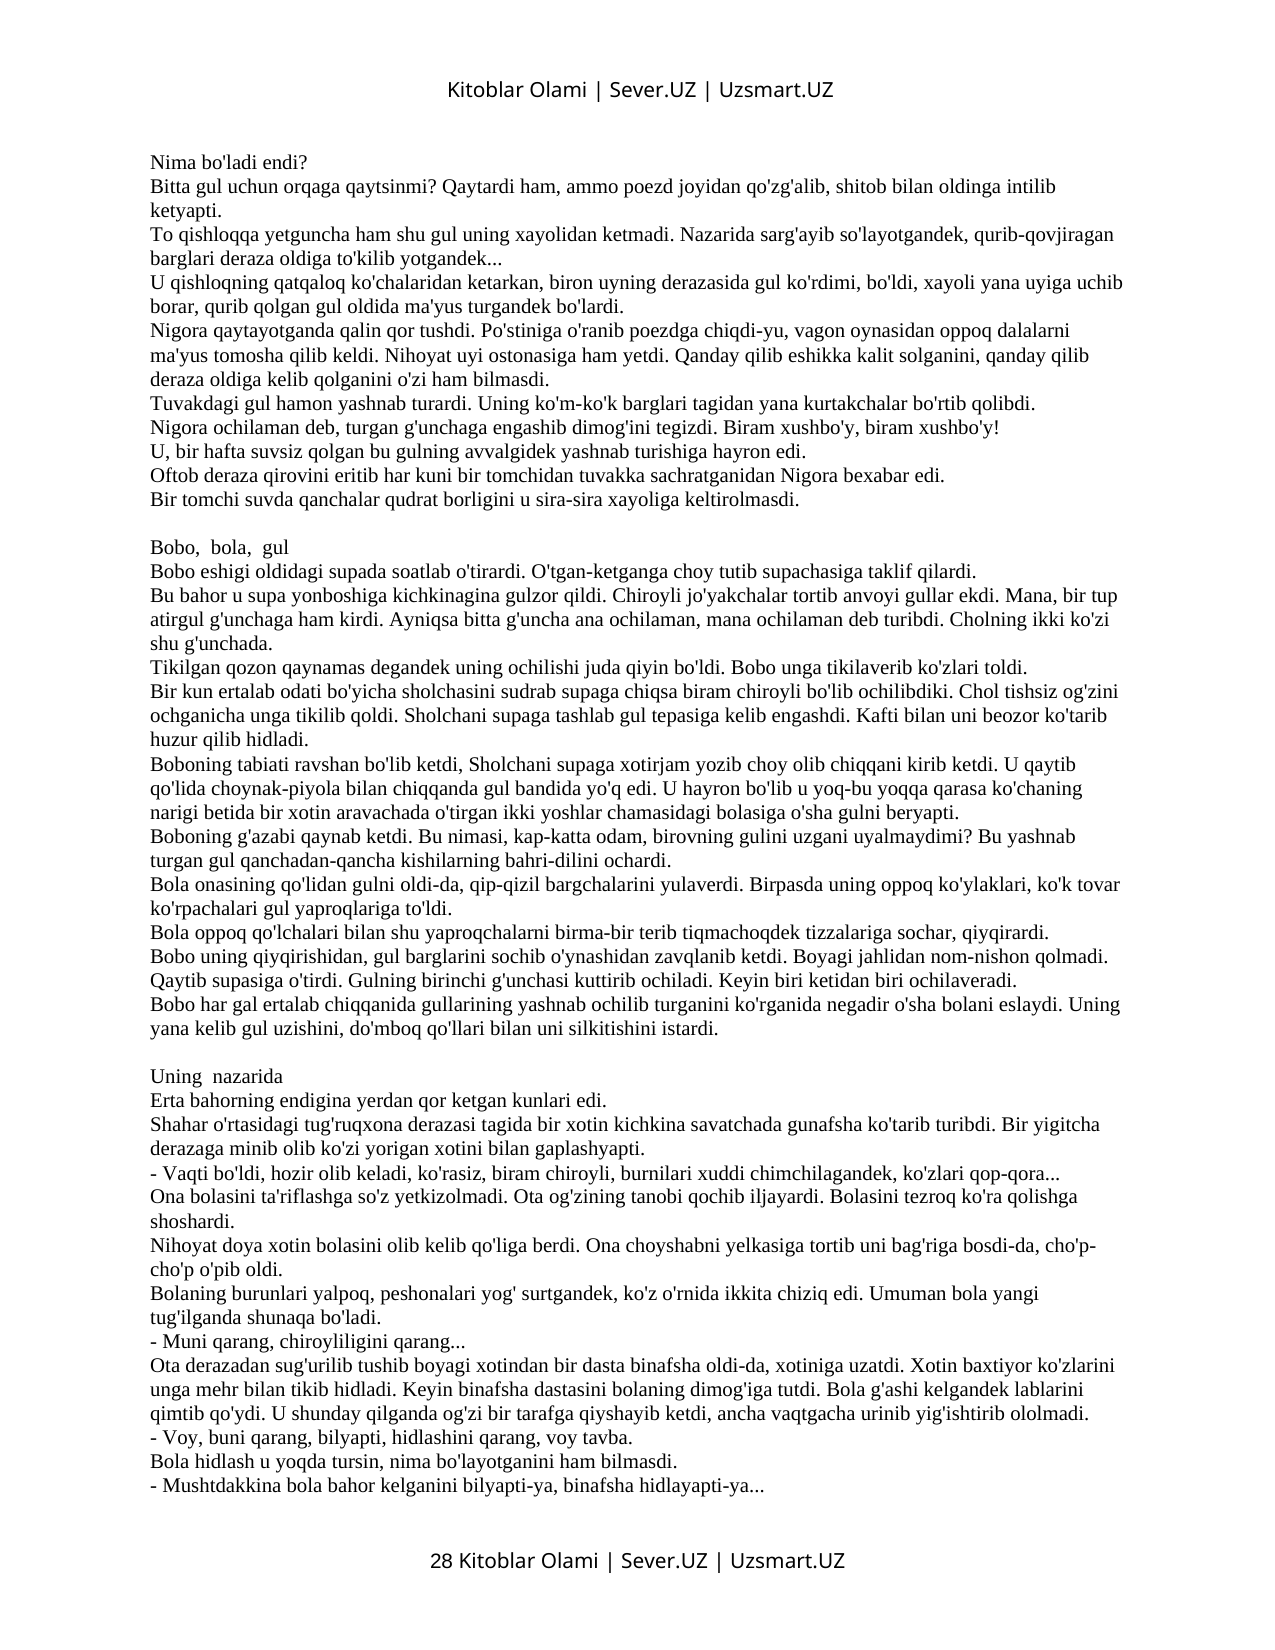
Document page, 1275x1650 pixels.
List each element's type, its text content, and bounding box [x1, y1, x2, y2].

text To qishloqqa yetguncha ham shu gul uning xayolidan ketmadi. Nazarida sarg'ayib so'layotgandek, qurib-qovjiragan barglari deraza oldiga to'kilib yotgandek... [150, 222, 1125, 270]
text Bu bahor u supa yonboshiga kichkinagina gulzor qildi. Chiroyli jo'yakchalar tortib anvoyi gullar ekdi. Mana, bir tup atirgul g'unchaga ham kirdi. Ayniqsa bitta g'uncha ana ochilaman, mana ochilaman deb turibdi. Cholning ikki ko'zi shu g'unchada. [150, 583, 1125, 655]
text U, bir hafta suvsiz qolgan bu gulning avvalgidek yashnab turishiga hayron edi. [150, 439, 1125, 463]
text Bitta gul uchun orqaga qaytsinmi? Qaytardi ham, ammo poezd joyidan qo'zg'alib, shitob bilan oldinga intilib ketyapti. [150, 174, 1125, 222]
text Erta bahorning endigina yerdan qor ketgan kunlari edi. [150, 1088, 1125, 1112]
text Shahar o'rtasidagi tug'ruqxona derazasi tagida bir xotin kichkina savatchada gunafsha ko'tarib turibdi. Bir yigitcha derazaga minib olib ko'zi yorigan xotini bilan gaplashyapti. [150, 1112, 1125, 1160]
text Bobo, bola, gul [150, 535, 1125, 559]
text Bolaning burunlari yalpoq, peshonalari yog' surtgandek, ko'z o'rnida ikkita chiziq edi. Umuman bola yangi tug'ilganda shunaqa bo'ladi. [150, 1281, 1125, 1329]
text Uning nazarida [150, 1064, 1125, 1088]
text - Mushtdakkina bola bahor kelganini bilyapti-ya, binafsha hidlayapti-ya... [150, 1473, 1125, 1497]
text Ona bolasini ta'riflashga so'z yetkizolmadi. Ota og'zining tanobi qochib iljayardi. Bolasini tezroq ko'ra qolishga shoshardi. [150, 1184, 1125, 1233]
text Ota derazadan sug'urilib tushib boyagi xotindan bir dasta binafsha oldi-da, xotiniga uzatdi. Xotin baxtiyor ko'zlarini unga mehr bilan tikib hidladi. Keyin binafsha dastasini bolaning dimog'iga tutdi. Bola g'ashi kelgandek lablarini qimtib qo'ydi. U shunday qilganda og'zi bir tarafga qiyshayib ketdi, ancha vaqtgacha urinib yig'ishtirib ololmadi. [150, 1353, 1125, 1425]
text Boboning g'azabi qaynab ketdi. Bu nimasi, kap-katta odam, birovning gulini uzgani uyalmaydimi? Bu yashnab turgan gul qanchadan-qancha kishilarning bahri-dilini ochardi. [150, 824, 1125, 872]
text Oftob deraza qirovini eritib har kuni bir tomchidan tuvakka sachratganidan Nigora bexabar edi. [150, 463, 1125, 487]
text Bobo eshigi oldidagi supada soatlab o'tirardi. O'tgan-ketganga choy tutib supachasiga taklif qilardi. [150, 559, 1125, 583]
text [150, 150, 1125, 174]
text Bobo har gal ertalab chiqqanida gullarining yashnab ochilib turganini ko'rganida negadir o'sha bolani eslaydi. Uning yana kelib gul uzishini, do'mboq qo'llari bilan uni silkitishini istardi. [150, 992, 1125, 1040]
text Bobo uning qiyqirishidan, gul barglarini sochib o'ynashidan zavqlanib ketdi. Boyagi jahlidan nom-nishon qolmadi. Qaytib supasiga o'tirdi. Gulning birinchi g'unchasi kuttirib ochiladi. Keyin biri ketidan biri ochilaveradi. [150, 944, 1125, 992]
text Bir kun ertalab odati bo'yicha sholchasini sudrab supaga chiqsa biram chiroyli bo'lib ochilibdiki. Chol tishsiz og'zini ochganicha unga tikilib qoldi. Sholchani supaga tashlab gul tepasiga kelib engashdi. Kafti bilan uni beozor ko'tarib huzur qilib hidladi. [150, 679, 1125, 751]
text - Vaqti bo'ldi, hozir olib keladi, ko'rasiz, biram chiroyli, burnilari xuddi chimchilagandek, ko'zlari qop-qora... [150, 1160, 1125, 1184]
text Bola oppoq qo'lchalari bilan shu yaproqchalarni birma-bir terib tiqmachoqdek tizzalariga sochar, qiyqirardi. [150, 920, 1125, 944]
text Tuvakdagi gul hamon yashnab turardi. Uning ko'm-ko'k barglari tagidan yana kurtakchalar bo'rtib qolibdi. [150, 391, 1125, 415]
text U qishloqning qatqaloq ko'chalaridan ketarkan, biron uyning derazasida gul ko'rdimi, bo'ldi, xayoli yana uyiga uchib borar, qurib qolgan gul oldida ma'yus turgandek bo'lardi. [150, 270, 1125, 318]
text - Muni qarang, chiroyliligini qarang... [150, 1329, 1125, 1353]
text Boboning tabiati ravshan bo'lib ketdi, Sholchani supaga xotirjam yozib choy olib chiqqani kirib ketdi. U qaytib qo'lida choynak-piyola bilan chiqqanda gul bandida yo'q edi. U hayron bo'lib u yoq-bu yoqqa qarasa ko'chaning narigi betida bir xotin aravachada o'tirgan ikki yoshlar chamasidagi bolasiga o'sha gulni beryapti. [150, 751, 1125, 824]
text Bola hidlash u yoqda tursin, nima bo'layotganini ham bilmasdi. [150, 1449, 1125, 1473]
text Bola onasining qo'lidan gulni oldi-da, qip-qizil bargchalarini yulaverdi. Birpasda uning oppoq ko'ylaklari, ko'k tovar ko'rpachalari gul yaproqlariga to'ldi. [150, 872, 1125, 920]
text Nihoyat doya xotin bolasini olib kelib qo'liga berdi. Ona choyshabni yelkasiga tortib uni bag'riga bosdi-da, cho'p-cho'p o'pib oldi. [150, 1233, 1125, 1281]
text Nigora qaytayotganda qalin qor tushdi. Po'stiniga o'ranib poezdga chiqdi-yu, vagon oynasidan oppoq dalalarni ma'yus tomosha qilib keldi. Nihoyat uyi ostonasiga ham yetdi. Qanday qilib eshikka kalit solganini, qanday qilib deraza oldiga kelib qolganini o'zi ham bilmasdi. [150, 318, 1125, 391]
text Nigora ochilaman deb, turgan g'unchaga engashib dimog'ini tegizdi. Biram xushbo'y, biram xushbo'y! [150, 415, 1125, 439]
text Tikilgan qozon qaynamas degandek uning ochilishi juda qiyin bo'ldi. Bobo unga tikilaverib ko'zlari toldi. [150, 655, 1125, 679]
text Bir tomchi suvda qanchalar qudrat borligini u sira-sira xayoliga keltirolmasdi. [150, 487, 1125, 511]
text - Voy, buni qarang, bilyapti, hidlashini qarang, voy tavba. [150, 1425, 1125, 1449]
